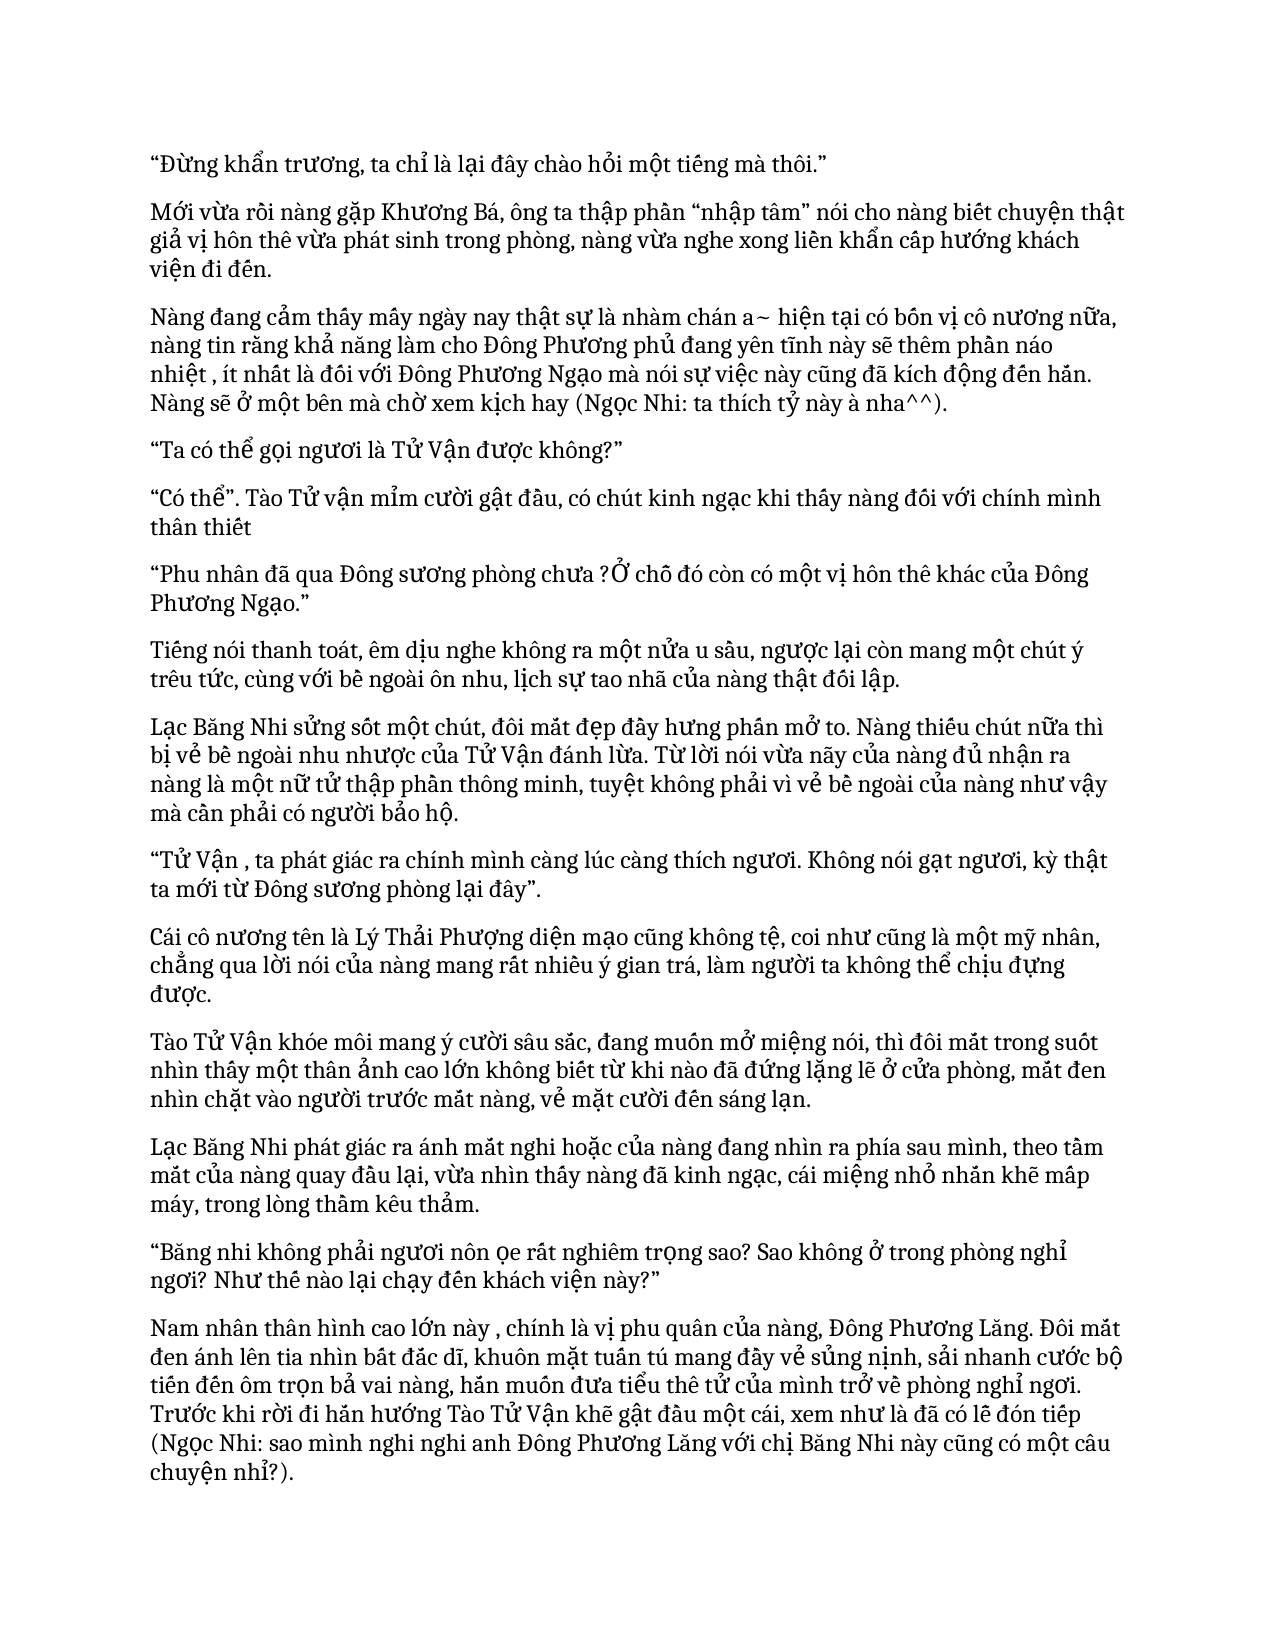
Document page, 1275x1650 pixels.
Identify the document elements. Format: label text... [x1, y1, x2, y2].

text Lạc Băng Nhi sửng sốt một chút, đôi mắt đẹp đầy hưng phấn mở to. Nàng thiếu chút nữa thì bị vẻ bề ngoài nhu nhược của Tử Vận đánh lừa. Từ lời nói vừa nãy của nàng đủ nhận ra nàng là một nữ tử thập phần thông minh, tuyệt không phải vì vẻ bề ngoài của nàng như vậy mà cần phải có người bảo hộ. [150, 712, 1125, 827]
text Tiếng nói thanh toát, êm dịu nghe không ra một nửa u sầu, ngược lại còn mang một chút ý trêu tức, cùng với bề ngoài ôn nhu, lịch sự tao nhã của nàng thật đối lập. [150, 636, 1125, 694]
text Nàng đang cảm thấy mấy ngày nay thật sự là nhàm chán a~ hiện tại có bốn vị cô nương nữa, nàng tin rằng khả năng làm cho Đông Phương phủ đang yên tĩnh này sẽ thêm phần náo nhiệt , ít nhất là đối với Đông Phương Ngạo mà nói sự việc này cũng đã kích động đến hắn. Nàng sẽ ở một bên mà chờ xem kịch hay (Ngọc Nhi: ta thích tỷ này à nha^^). [150, 302, 1125, 417]
text Mới vừa rồi nàng gặp Khương Bá, ông ta thập phần “nhập tâm” nói cho nàng biết chuyện thật giả vị hôn thê vừa phát sinh trong phòng, nàng vừa nghe xong liền khẩn cấp hướng khách viện đi đến. [150, 197, 1125, 284]
text “Phu nhân đã qua Đông sương phòng chưa ?Ở chỗ đó còn có một vị hôn thê khác của Đông Phương Ngạo.” [150, 560, 1125, 617]
text “Ta có thể gọi ngươi là Tử Vận được không?” [150, 436, 1125, 465]
text Tào Tử Vận khóe môi mang ý cười sâu sắc, đang muốn mở miệng nói, thì đôi mắt trong suốt nhìn thấy một thân ảnh cao lớn không biết từ khi nào đã đứng lặng lẽ ở cửa phòng, mắt đen nhìn chặt vào người trước mắt nàng, vẻ mặt cười đến sáng lạn. [150, 1027, 1125, 1114]
text “Băng nhi không phải ngươi nôn ọe rất nghiêm trọng sao? Sao không ở trong phòng nghỉ ngơi? Như thế nào lại chạy đến khách viện này?” [150, 1237, 1125, 1295]
text “Có thể”. Tào Tử vận mỉm cười gật đầu, có chút kinh ngạc khi thấy nàng đối với chính mình thân thiết [150, 484, 1125, 541]
text “Đừng khẩn trương, ta chỉ là lại đây chào hỏi một tiếng mà thôi.” [150, 150, 1125, 179]
text “Tử Vận , ta phát giác ra chính mình càng lúc càng thích ngươi. Không nói gạt ngươi, kỳ thật ta mới từ Đông sương phòng lại đây”. [150, 846, 1125, 904]
text Nam nhân thân hình cao lớn này , chính là vị phu quân của nàng, Đông Phương Lăng. Đôi mắt đen ánh lên tia nhìn bất đắc dĩ, khuôn mặt tuấn tú mang đầy vẻ sủng nịnh, sải nhanh cước bộ tiến đến ôm trọn bả vai nàng, hắn muốn đưa tiểu thê tử của mình trở về phòng nghỉ ngơi. Trước khi rời đi hắn hướng Tào Tử Vận khẽ gật đầu một cái, xem như là đã có lễ đón tiếp (Ngọc Nhi: sao mình nghi nghi anh Đông Phương Lăng với chị Băng Nhi này cũng có một câu chuyện nhỉ?). [150, 1314, 1125, 1486]
text Cái cô nương tên là Lý Thải Phượng diện mạo cũng không tệ, coi như cũng là một mỹ nhân, chẳng qua lời nói của nàng mang rất nhiều ý gian trá, làm người ta không thể chịu đựng được. [150, 922, 1125, 1009]
text Lạc Băng Nhi phát giác ra ánh mắt nghi hoặc của nàng đang nhìn ra phía sau mình, theo tầm mắt của nàng quay đầu lại, vừa nhìn thấy nàng đã kinh ngạc, cái miệng nhỏ nhắn khẽ mấp máy, trong lòng thầm kêu thảm. [150, 1132, 1125, 1219]
